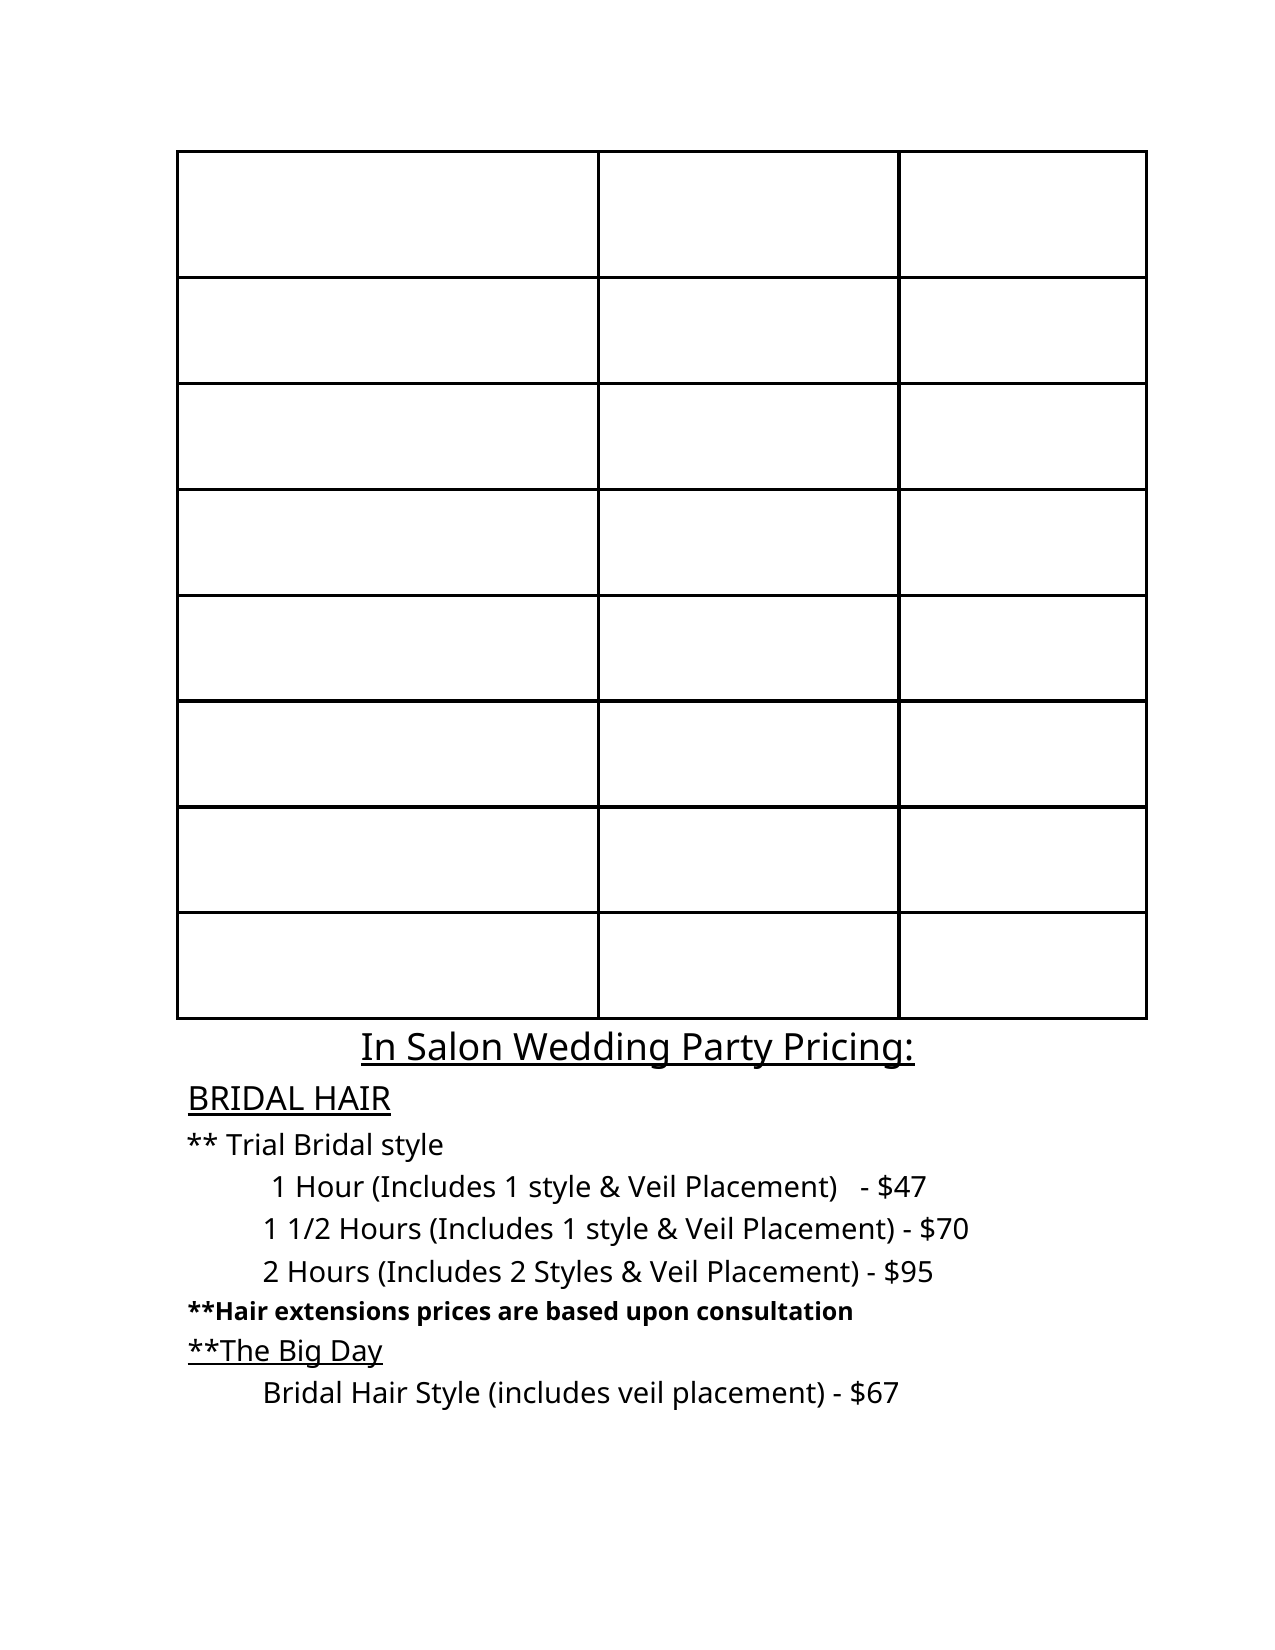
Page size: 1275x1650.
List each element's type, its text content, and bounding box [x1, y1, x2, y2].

table_cell [179, 279, 597, 382]
text 2 Hours (Includes 2 Styles & Veil Placement) - $95 [186, 1251, 1087, 1291]
table_cell [600, 279, 897, 382]
table_cell [600, 153, 897, 276]
table_cell [179, 491, 597, 593]
table_cell [600, 914, 897, 1017]
table_cell [600, 809, 897, 911]
text ** Trial Bridal style [186, 1124, 1087, 1164]
table_cell [179, 385, 597, 488]
table_cell [179, 914, 597, 1017]
text 1 Hour (Includes 1 style & Veil Placement) - $47 [186, 1166, 1087, 1206]
table_cell [179, 703, 597, 805]
table_cell [600, 703, 897, 805]
text 1 1/2 Hours (Includes 1 style & Veil Placement) - $70 [186, 1208, 1087, 1248]
table_cell [901, 703, 1145, 805]
table_cell [901, 153, 1145, 276]
table_cell [179, 809, 597, 911]
text Bridal Hair Style (includes veil placement) - $67 [262, 1372, 1087, 1412]
text **Hair extensions prices are based upon consultation [187, 1293, 1087, 1327]
table_cell [901, 279, 1145, 382]
table_cell [901, 809, 1145, 911]
text In Salon Wedding Party Pricing: [187, 1020, 1087, 1071]
table_cell [179, 597, 597, 699]
table_cell [600, 597, 897, 699]
text BRIDAL HAIR [187, 1075, 1087, 1120]
table_cell [600, 385, 897, 488]
table_cell [901, 914, 1145, 1017]
table_cell [901, 491, 1145, 593]
table_cell [901, 385, 1145, 488]
table_cell [901, 597, 1145, 699]
text **The Big Day [187, 1330, 1087, 1369]
table_cell [600, 491, 897, 593]
table_cell [179, 153, 597, 276]
